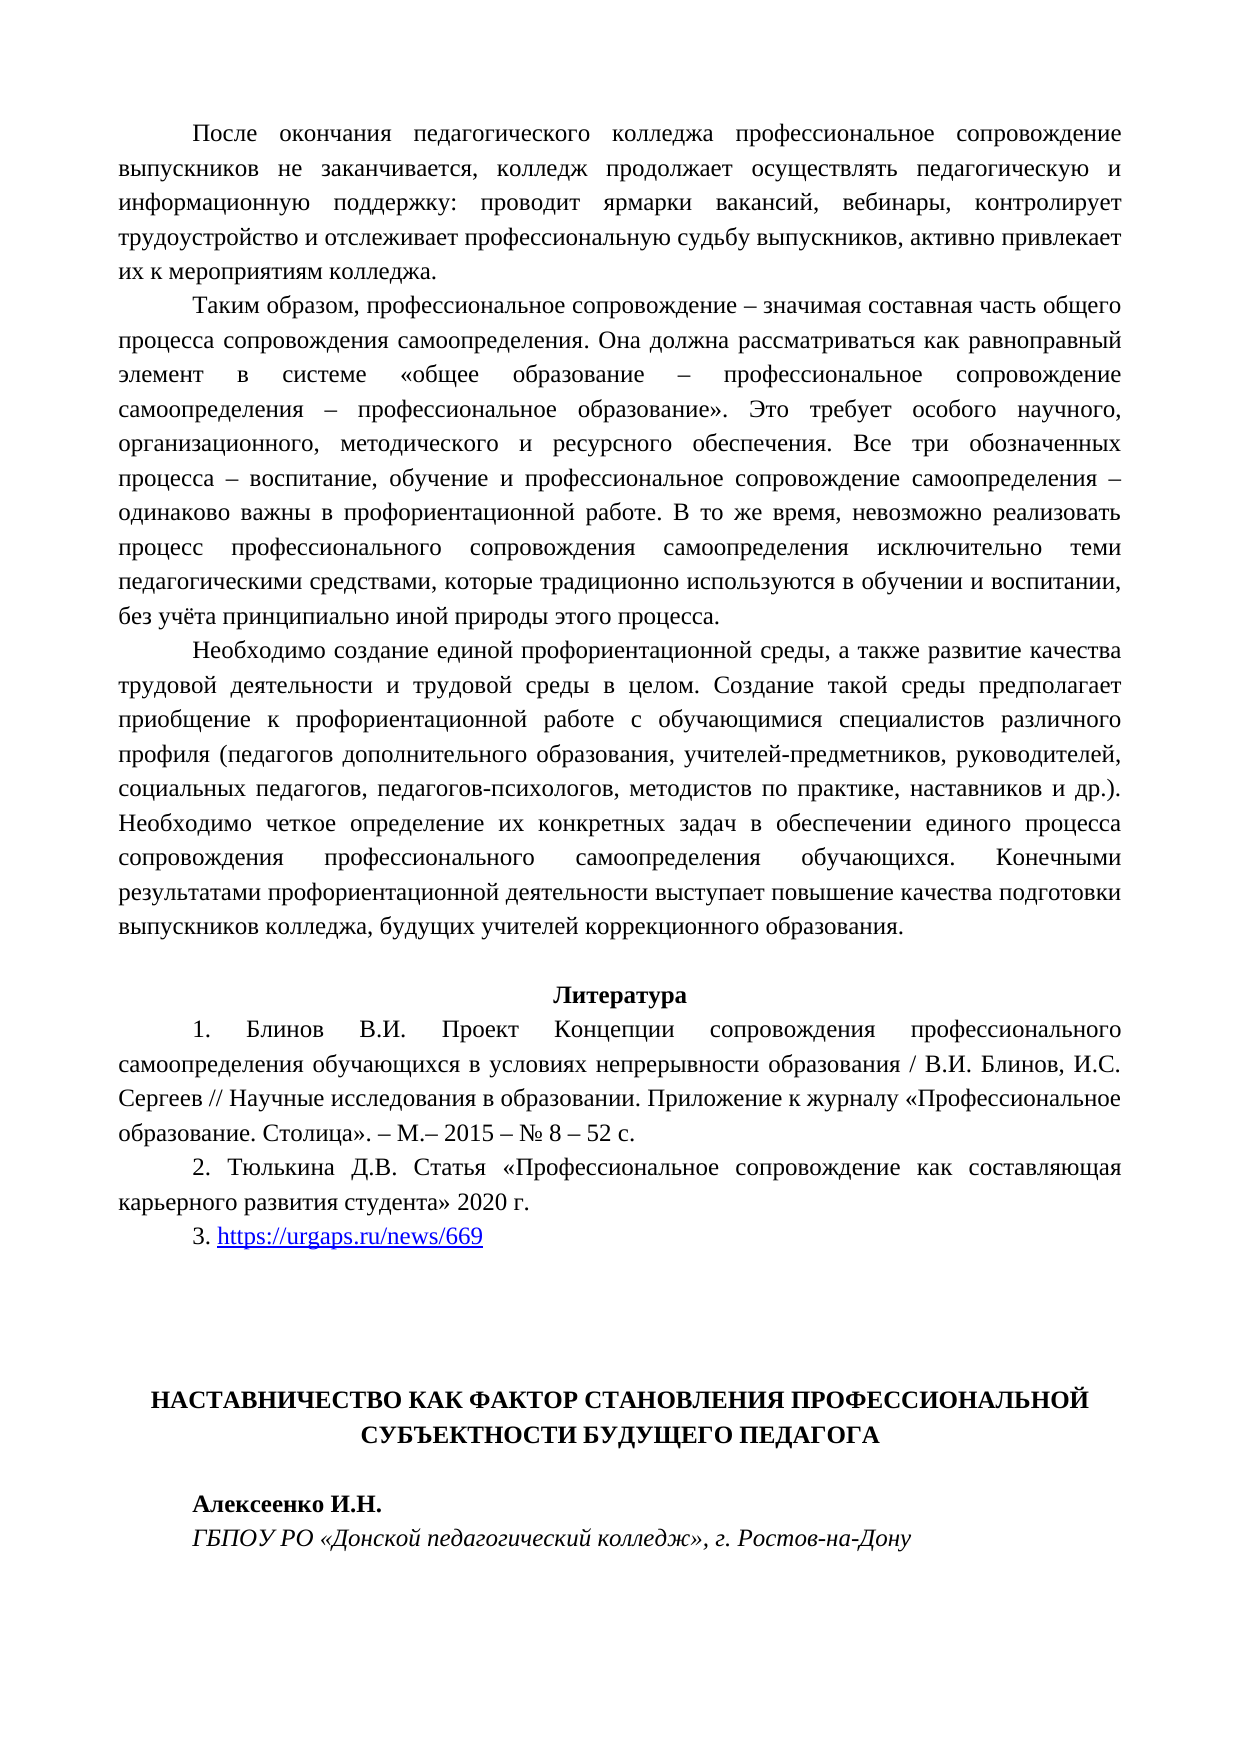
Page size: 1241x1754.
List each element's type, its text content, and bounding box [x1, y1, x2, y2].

text Необходимо создание единой профориентационной среды, а также развитие качества трудовой деятельности и трудовой среды в целом. Создание такой среды предполагает приобщение к профориентационной работе с обучающимися специалистов различного профиля (педагогов дополнительного образования, учителей-предметников, руководителей, социальных педагогов, педагогов-психологов, методистов по практике, наставников и др.). Необходимо четкое определение их конкретных задач в обеспечении единого процесса сопровождения профессионального самоопределения обучающихся. Конечными результатами профориентационной деятельности выступает повышение качества подготовки выпускников колледжа, будущих учителей коррекционного образования. [118, 635, 1122, 940]
text Алексеенко И.Н. [118, 1489, 1122, 1517]
text 2. Тюлькина Д.В. Статья «Профессиональное сопровождение как составляющая карьерного развития студента» 2020 г. [118, 1152, 1122, 1216]
text Литература [118, 980, 1122, 1009]
text После окончания педагогического колледжа профессиональное сопровождение выпускников не заканчивается, колледж продолжает осуществлять педагогическую и информационную поддержку: проводит ярмарки вакансий, вебинары, контролирует трудоустройство и отслеживает профессиональную судьбу выпускников, активно привлекает их к мероприятиям колледжа. [118, 118, 1122, 285]
text ГБПОУ РО «Донской педагогический колледж», г. Ростов-на-Дону [118, 1523, 1122, 1552]
text Таким образом, профессиональное сопровождение – значимая составная часть общего процесса сопровождения самоопределения. Она должна рассматриваться как равноправный элемент в системе «общее образование – профессиональное сопровождение самоопределения – профессиональное образование». Это требует особого научного, организационного, методического и ресурсного обеспечения. Все три обозначенных процесса – воспитание, обучение и профессиональное сопровождение самоопределения – одинаково важны в профориентационной работе. В то же время, невозможно реализовать процесс профессионального сопровождения самоопределения исключительно теми педагогическими средствами, которые традиционно используются в обучении и воспитании, без учёта принципиально иной природы этого процесса. [118, 291, 1122, 629]
text НАСТАВНИЧЕСТВО КАК ФАКТОР СТАНОВЛЕНИЯ ПРОФЕССИОНАЛЬНОЙ СУБЪЕКТНОСТИ БУДУЩЕГО ПЕДАГОГА [118, 1385, 1122, 1448]
text 1. Блинов В.И. Проект Концепции сопровождения профессионального самоопределения обучающихся в условиях непрерывности образования / В.И. Блинов, И.С. Сергеев // Научные исследования в образовании. Приложение к журналу «Профессиональное образование. Столица». – М.– 2015 – № 8 – 52 с. [118, 1014, 1122, 1147]
text 3. https://urgaps.ru/news/669 [118, 1221, 1122, 1250]
